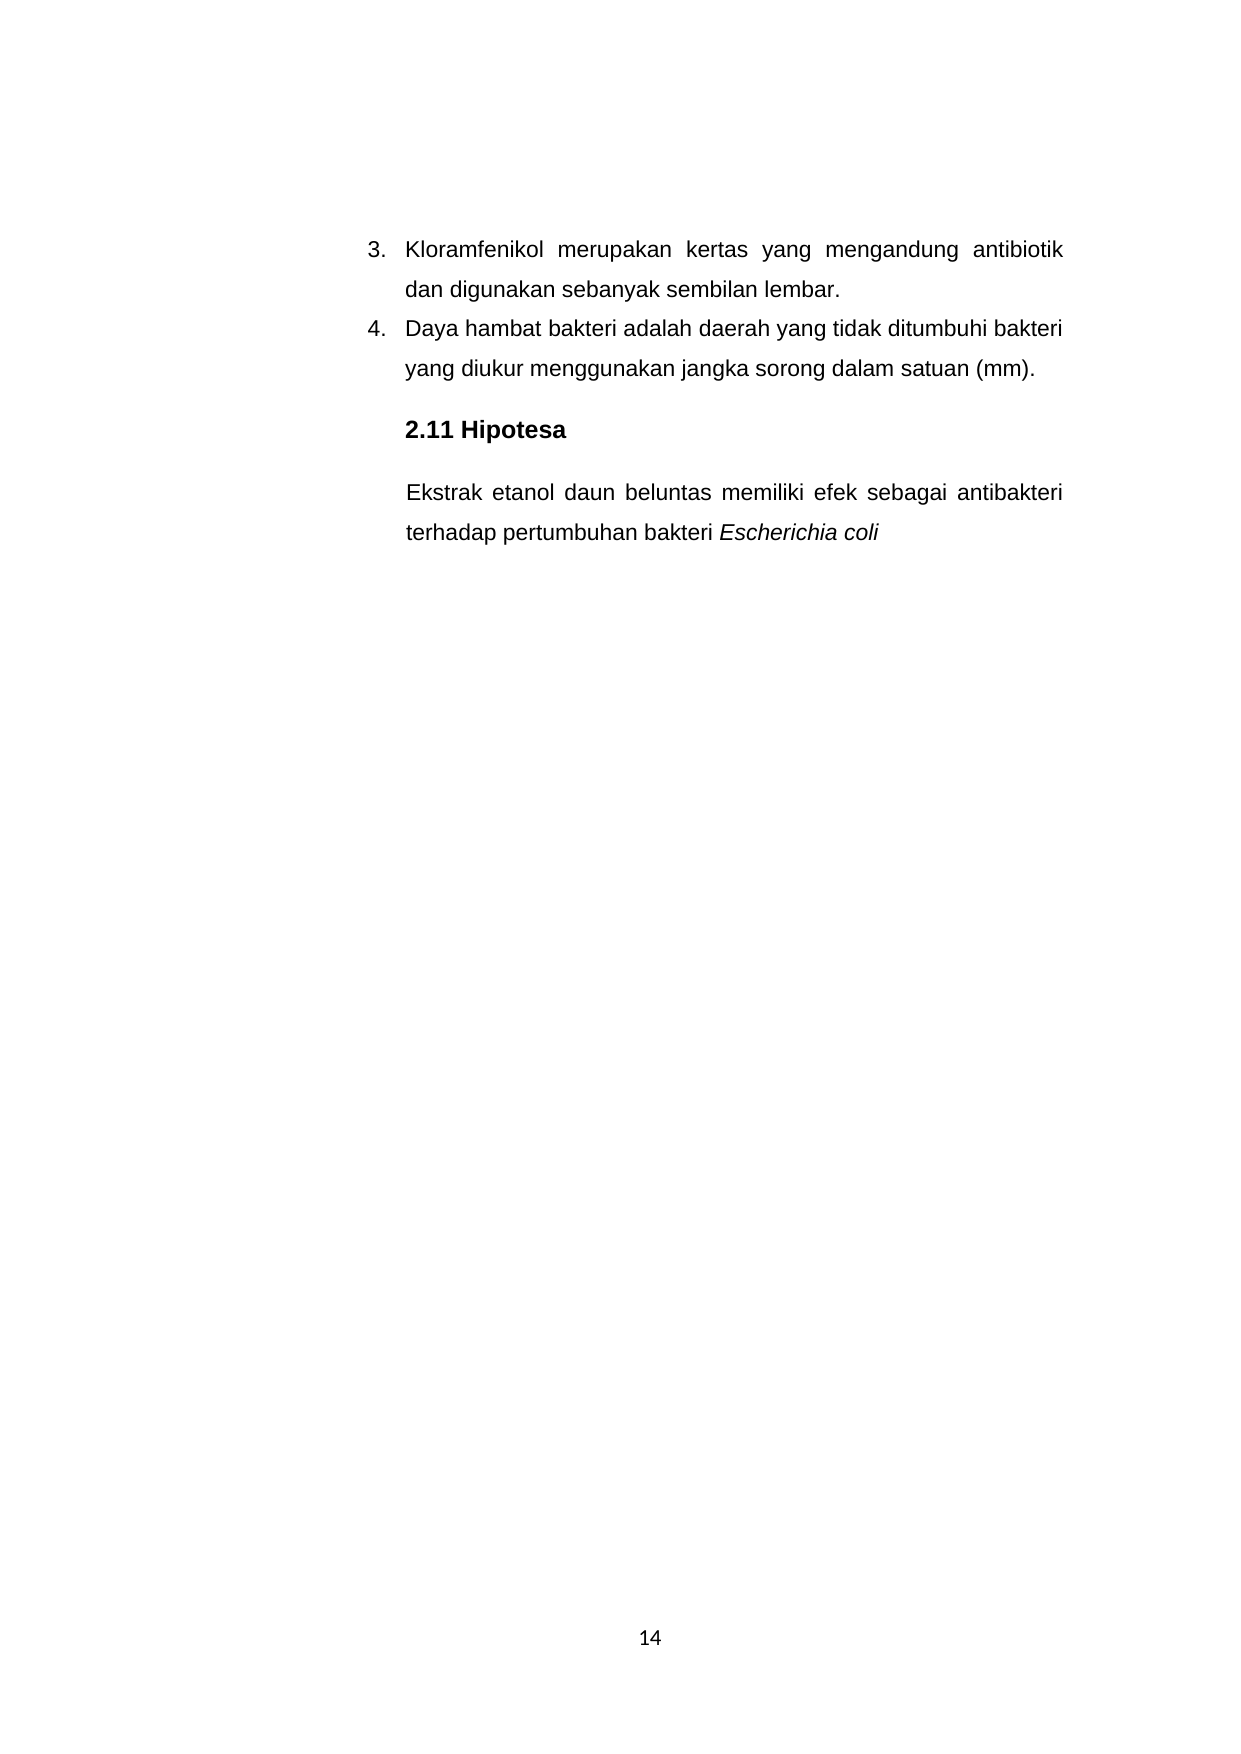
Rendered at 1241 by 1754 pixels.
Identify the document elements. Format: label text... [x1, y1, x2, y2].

text Ekstrak etanol daun beluntas memiliki efek sebagai antibakteri terhadap pertumbuhan bakteri Escherichia coli [406, 479, 1063, 545]
list Daya hambat bakteri adalah daerah yang tidak ditumbuhi bakteri yang diukur menggunakan jangka sorong dalam satuan (mm). [367, 315, 1063, 381]
text 2.11 Hipotesa [405, 415, 1063, 444]
list Kloramfenikol merupakan kertas yang mengandung antibiotik dan digunakan sebanyak sembilan lembar. [367, 236, 1063, 302]
